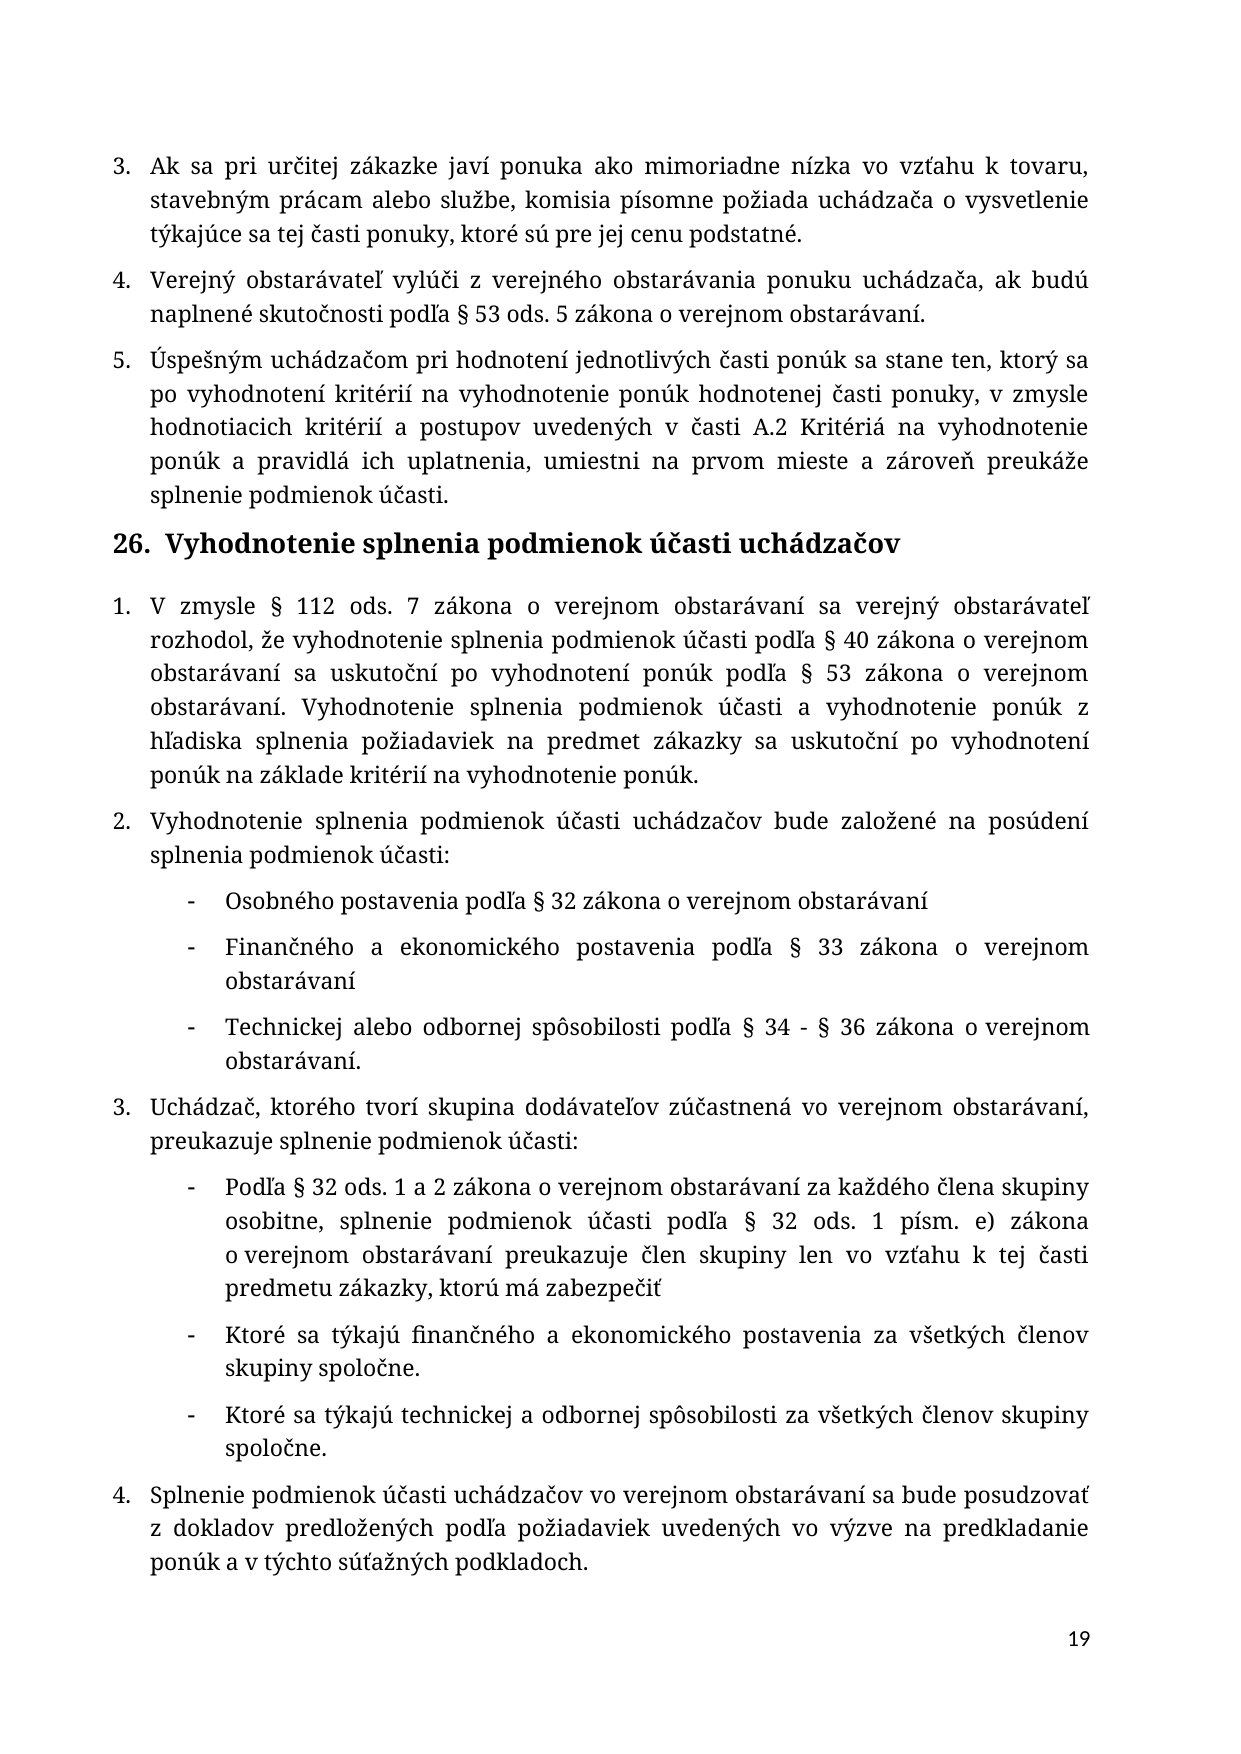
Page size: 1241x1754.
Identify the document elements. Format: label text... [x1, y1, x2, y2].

list V zmysle § 112 ods. 7 zákona o verejnom obstarávaní sa verejný obstarávateľ rozhodol, že vyhodnotenie splnenia podmienok účasti podľa § 40 zákona o verejnom obstarávaní sa uskutoční po vyhodnotení ponúk podľa § 53 zákona o verejnom obstarávaní. Vyhodnotenie splnenia podmienok účasti a vyhodnotenie ponúk z hľadiska splnenia požiadaviek na predmet zákazky sa uskutoční po vyhodnotení ponúk na základe kritérií na vyhodnotenie ponúk. [112, 590, 1090, 790]
subtitle Vyhodnotenie splnenia podmienok účasti uchádzačov [113, 525, 1090, 562]
list Verejný obstarávateľ vylúči z verejného obstarávania ponuku uchádzača, ak budú naplnené skutočnosti podľa § 53 ods. 5 zákona o verejnom obstarávaní. [112, 264, 1090, 329]
list Osobného postavenia podľa § 32 zákona o verejnom obstarávaní [187, 885, 1090, 916]
list Vyhodnotenie splnenia podmienok účasti uchádzačov bude založené na posúdení splnenia podmienok účasti: [112, 805, 1090, 870]
list Úspešným uchádzačom pri hodnotení jednotlivých časti ponúk sa stane ten, ktorý sa po vyhodnotení kritérií na vyhodnotenie ponúk hodnotenej časti ponuky, v zmysle hodnotiacich kritérií a postupov uvedených v časti A.2 Kritériá na vyhodnotenie ponúk a pravidlá ich uplatnenia, umiestni na prvom mieste a zároveň preukáže splnenie podmienok účasti. [112, 344, 1090, 510]
list Finančného a ekonomického postavenia podľa § 33 zákona o verejnom obstarávaní [187, 931, 1090, 996]
list Splnenie podmienok účasti uchádzačov vo verejnom obstarávaní sa bude posudzovať z dokladov predložených podľa požiadaviek uvedených vo výzve na predkladanie ponúk a v týchto súťažných podkladoch. [112, 1478, 1090, 1577]
list Technickej alebo odbornej spôsobilosti podľa § 34 - § 36 zákona o verejnom obstarávaní. [187, 1011, 1090, 1076]
list Ak sa pri určitej zákazke javí ponuka ako mimoriadne nízka vo vzťahu k tovaru, stavebným prácam alebo službe, komisia písomne požiada uchádzača o vysvetlenie týkajúce sa tej časti ponuky, ktoré sú pre jej cenu podstatné. [112, 150, 1090, 249]
list Ktoré sa týkajú technickej a odbornej spôsobilosti za všetkých členov skupiny spoločne. [187, 1398, 1090, 1463]
list Podľa § 32 ods. 1 a 2 zákona o verejnom obstarávaní za každého člena skupiny osobitne, splnenie podmienok účasti podľa § 32 ods. 1 písm. e) zákona o verejnom obstarávaní preukazuje člen skupiny len vo vzťahu k tej časti predmetu zákazky, ktorú má zabezpečiť [187, 1171, 1090, 1303]
list Ktoré sa týkajú finančného a ekonomického postavenia za všetkých členov skupiny spoločne. [187, 1318, 1090, 1383]
list Uchádzač, ktorého tvorí skupina dodávateľov zúčastnená vo verejnom obstarávaní, preukazuje splnenie podmienok účasti: [112, 1091, 1090, 1156]
